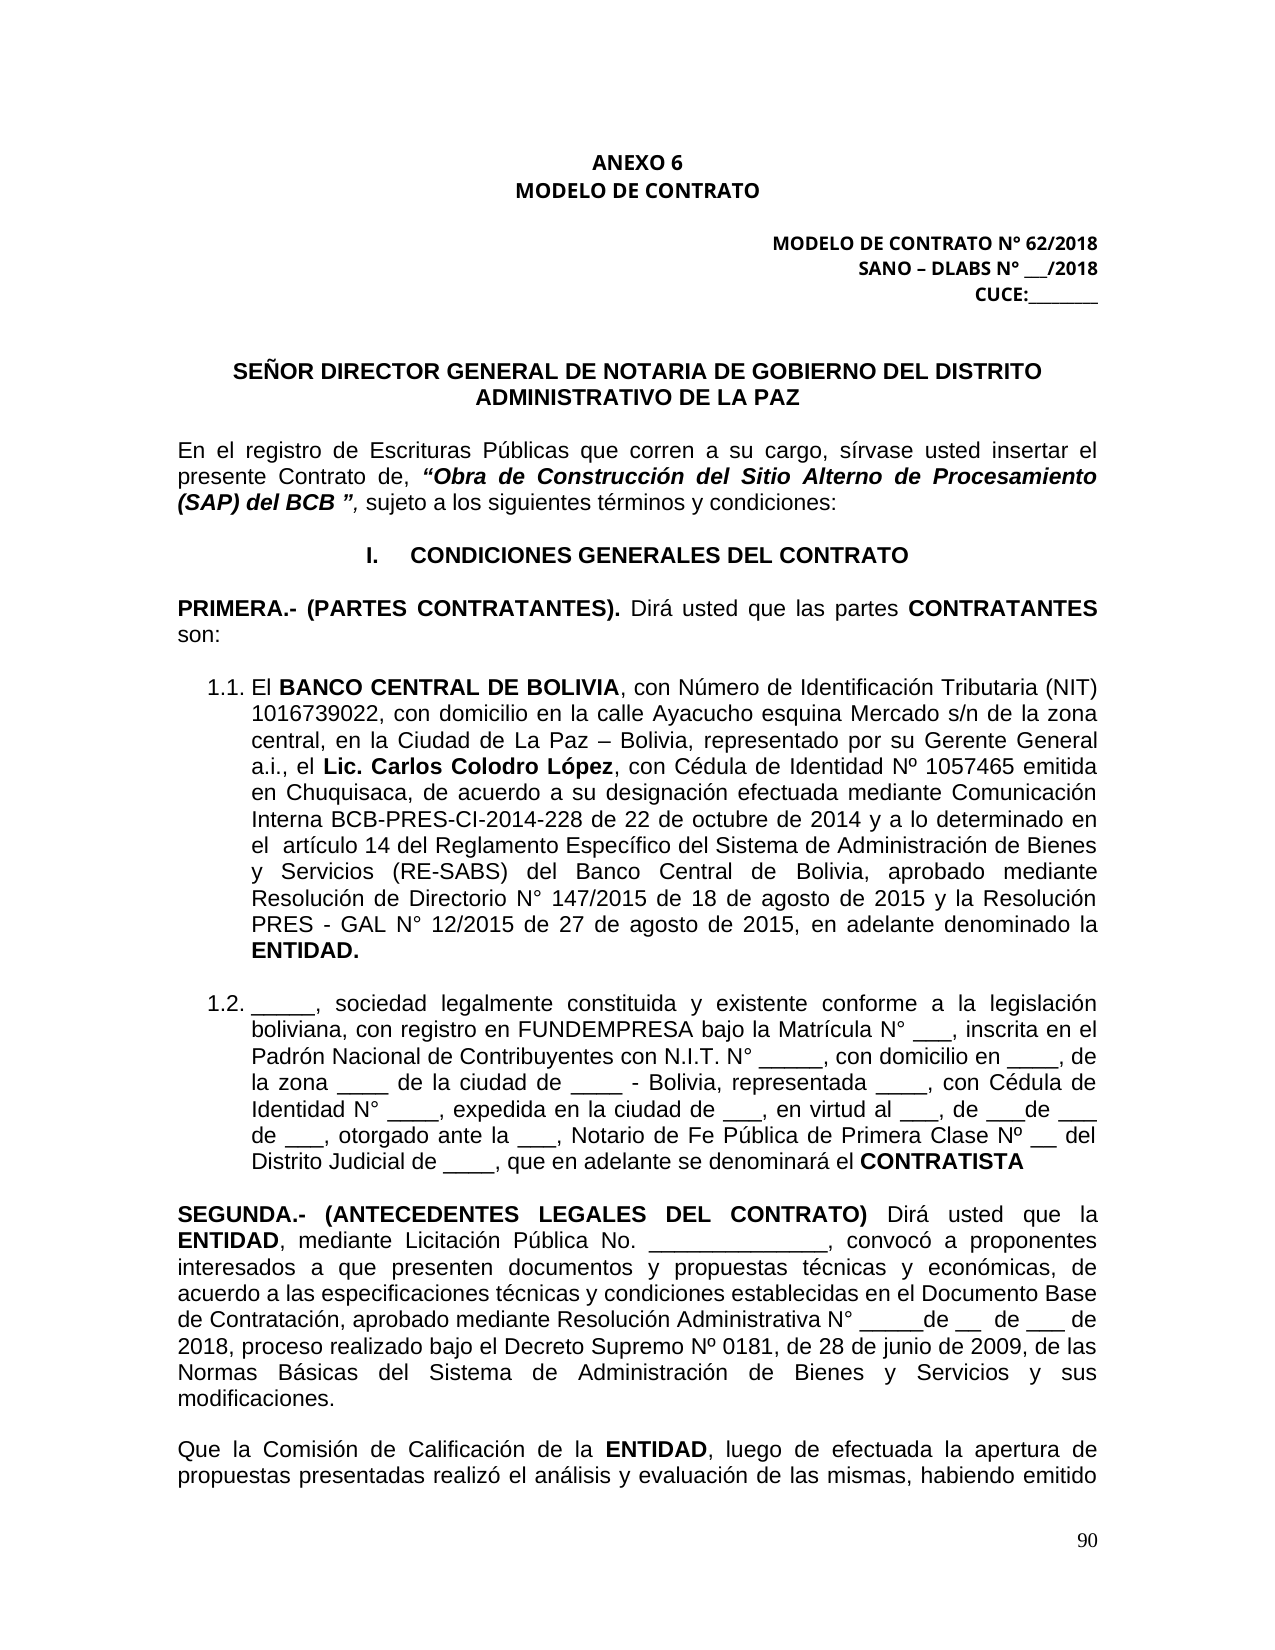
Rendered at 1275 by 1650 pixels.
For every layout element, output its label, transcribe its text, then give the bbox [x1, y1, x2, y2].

text En el registro de Escrituras Públicas que corren a su cargo, sírvase usted insertar el presente Contrato de, “Obra de Construcción del Sitio Alterno de Procesamiento (SAP) del BCB ”, sujeto a los siguientes términos y condiciones: [177, 437, 1098, 516]
text SEGUNDA.- (ANTECEDENTES LEGALES DEL CONTRATO) Dirá usted que la ENTIDAD, mediante Licitación Pública No. ______________, convocó a proponentes interesados a que presenten documentos y propuestas técnicas y económicas, de acuerdo a las especificaciones técnicas y condiciones establecidas en el Documento Base de Contratación, aprobado mediante Resolución Administrativa N° _____de __ de ___ de 2018, proceso realizado bajo el Decreto Supremo Nº 0181, de 28 de junio de 2009, de las Normas Básicas del Sistema de Administración de Bienes y Servicios y sus modificaciones. [177, 1201, 1098, 1412]
text MODELO DE CONTRATO [177, 176, 1098, 204]
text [177, 1436, 1098, 1488]
list El BANCO CENTRAL DE BOLIVIA, con Número de Identificación Tributaria (NIT) 1016739022, con domicilio en la calle Ayacucho esquina Mercado s/n de la zona central, en la Ciudad de La Paz – Bolivia, representado por su Gerente General a.i., el Lic. Carlos Colodro López, con Cédula de Identidad Nº 1057465 emitida en Chuquisaca, de acuerdo a su designación efectuada mediante Comunicación Interna BCB-PRES-CI-2014-228 de 22 de octubre de 2014 y a lo determinado en el artículo 14 del Reglamento Específico del Sistema de Administración de Bienes y Servicios (RE-SABS) del Banco Central de Bolivia, aprobado mediante Resolución de Directorio N° 147/2015 de 18 de agosto de 2015 y la Resolución PRES - GAL N° 12/2015 de 27 de agosto de 2015, en adelante denominado la ENTIDAD. [207, 674, 1098, 964]
text MODELO DE CONTRATO N° 62/2018 [177, 230, 1098, 256]
text ANEXO 6 [177, 148, 1098, 176]
text CUCE:_________ [177, 281, 1098, 307]
list _____, sociedad legalmente constituida y existente conforme a la legislación boliviana, con registro en FUNDEMPRESA bajo la Matrícula N° ___, inscrita en el Padrón Nacional de Contribuyentes con N.I.T. N° _____, con domicilio en ____, de la zona ____ de la ciudad de ____ - Bolivia, representada ____, con Cédula de Identidad N° ____, expedida en la ciudad de ___, en virtud al ___, de ___de ___ de ___, otorgado ante la ___, Notario de Fe Pública de Primera Clase Nº __ del Distrito Judicial de ____, que en adelante se denominará el CONTRATISTA [207, 990, 1098, 1174]
subtitle CONDICIONES GENERALES DEL CONTRATO [177, 542, 1098, 568]
text SANO – DLABS N° ___/2018 [177, 256, 1098, 281]
text SEÑOR DIRECTOR GENERAL DE NOTARIA DE GOBIERNO DEL DISTRITO ADMINISTRATIVO DE LA PAZ [177, 358, 1098, 410]
text PRIMERA.- (PARTES CONTRATANTES). Dirá usted que las partes CONTRATANTES son: [177, 595, 1098, 647]
